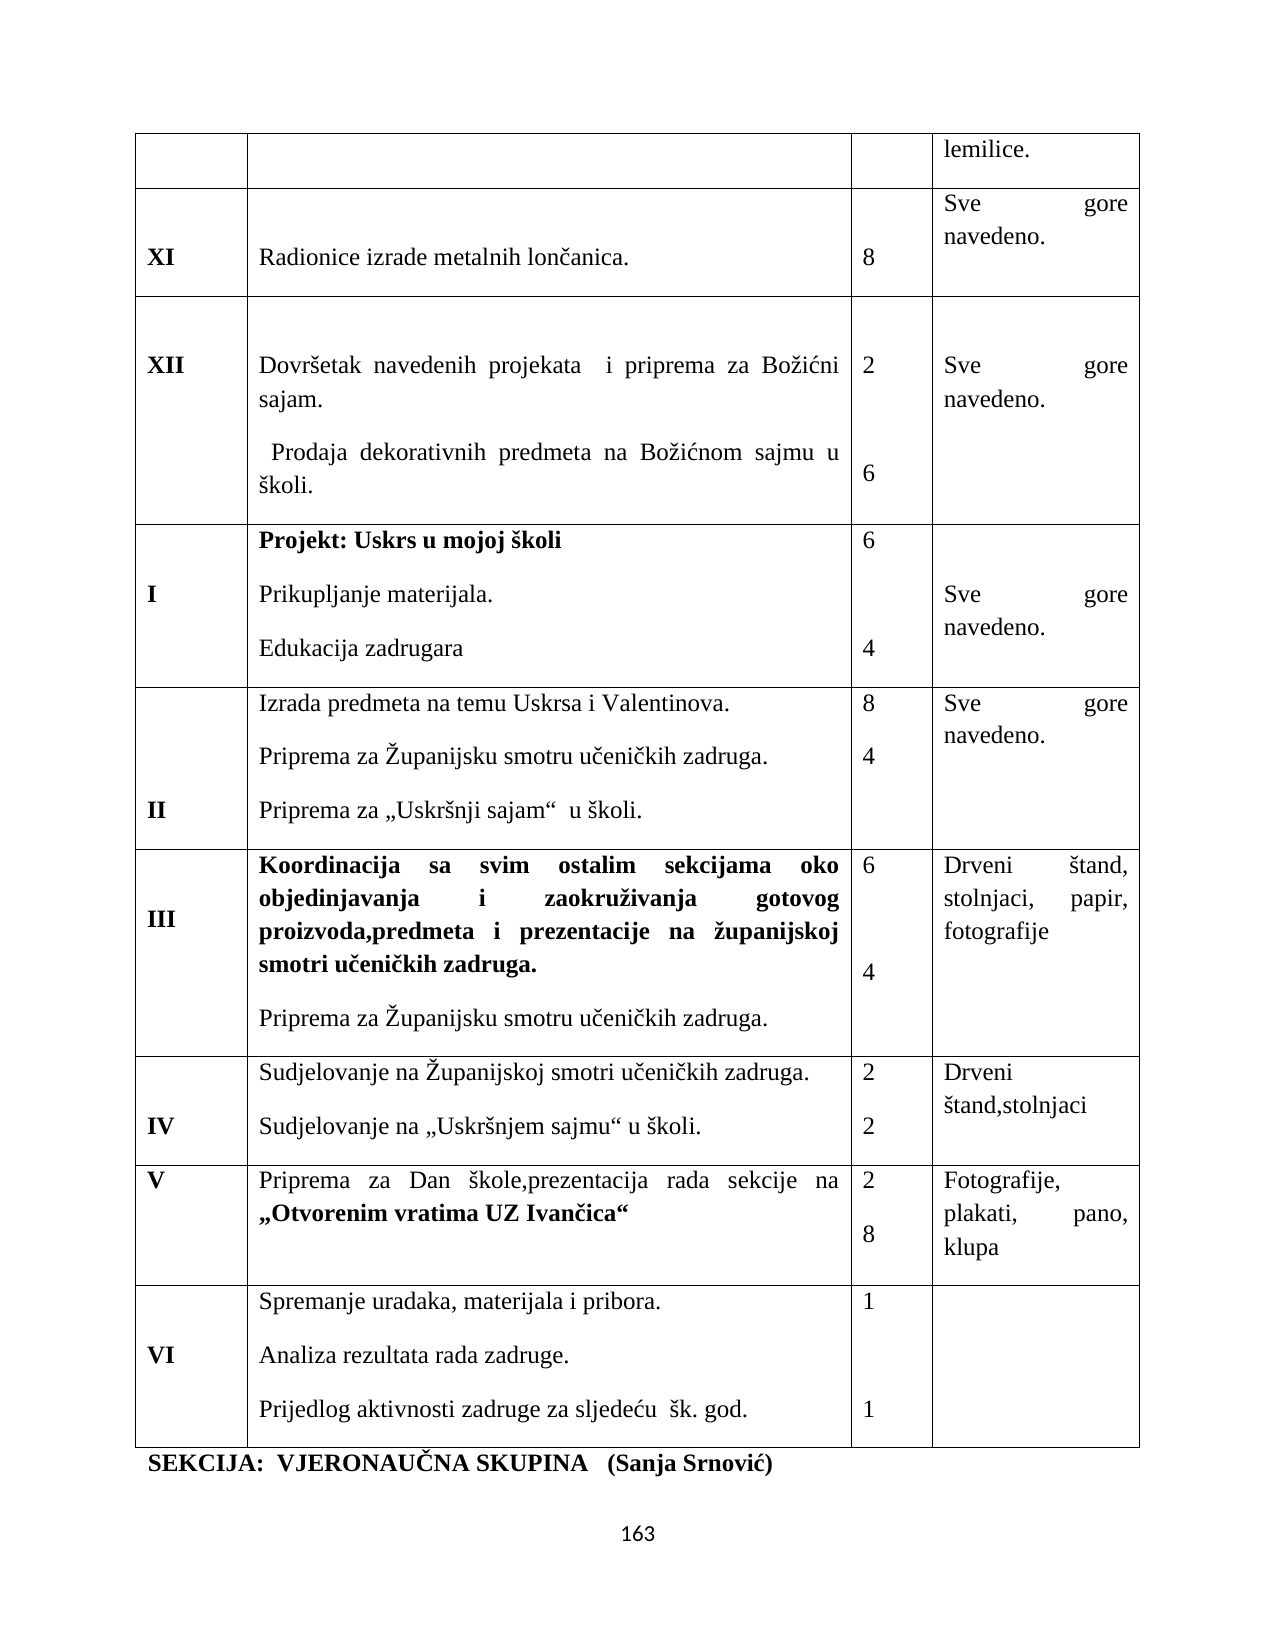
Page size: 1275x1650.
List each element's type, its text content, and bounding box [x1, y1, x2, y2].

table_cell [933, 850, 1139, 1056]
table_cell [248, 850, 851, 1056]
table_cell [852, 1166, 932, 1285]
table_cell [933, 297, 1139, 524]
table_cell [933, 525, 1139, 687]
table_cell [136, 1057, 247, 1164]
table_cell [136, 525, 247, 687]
text SEKCIJA: VJERONAUČNA SKUPINA (Sanja Srnović) [148, 1448, 1127, 1477]
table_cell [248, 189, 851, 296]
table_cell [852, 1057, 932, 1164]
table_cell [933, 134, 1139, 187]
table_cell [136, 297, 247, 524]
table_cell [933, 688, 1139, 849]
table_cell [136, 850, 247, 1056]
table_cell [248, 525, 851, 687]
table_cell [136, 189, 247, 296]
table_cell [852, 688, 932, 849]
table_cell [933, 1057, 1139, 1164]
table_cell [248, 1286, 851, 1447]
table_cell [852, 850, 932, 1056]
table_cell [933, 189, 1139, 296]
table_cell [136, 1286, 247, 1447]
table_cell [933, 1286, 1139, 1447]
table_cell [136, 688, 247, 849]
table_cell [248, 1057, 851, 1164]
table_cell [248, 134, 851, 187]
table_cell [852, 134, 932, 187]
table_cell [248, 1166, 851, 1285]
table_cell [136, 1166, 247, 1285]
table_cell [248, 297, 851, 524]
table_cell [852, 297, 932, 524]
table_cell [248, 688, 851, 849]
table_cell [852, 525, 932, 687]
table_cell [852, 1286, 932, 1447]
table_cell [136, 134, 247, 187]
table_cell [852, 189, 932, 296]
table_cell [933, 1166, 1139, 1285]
